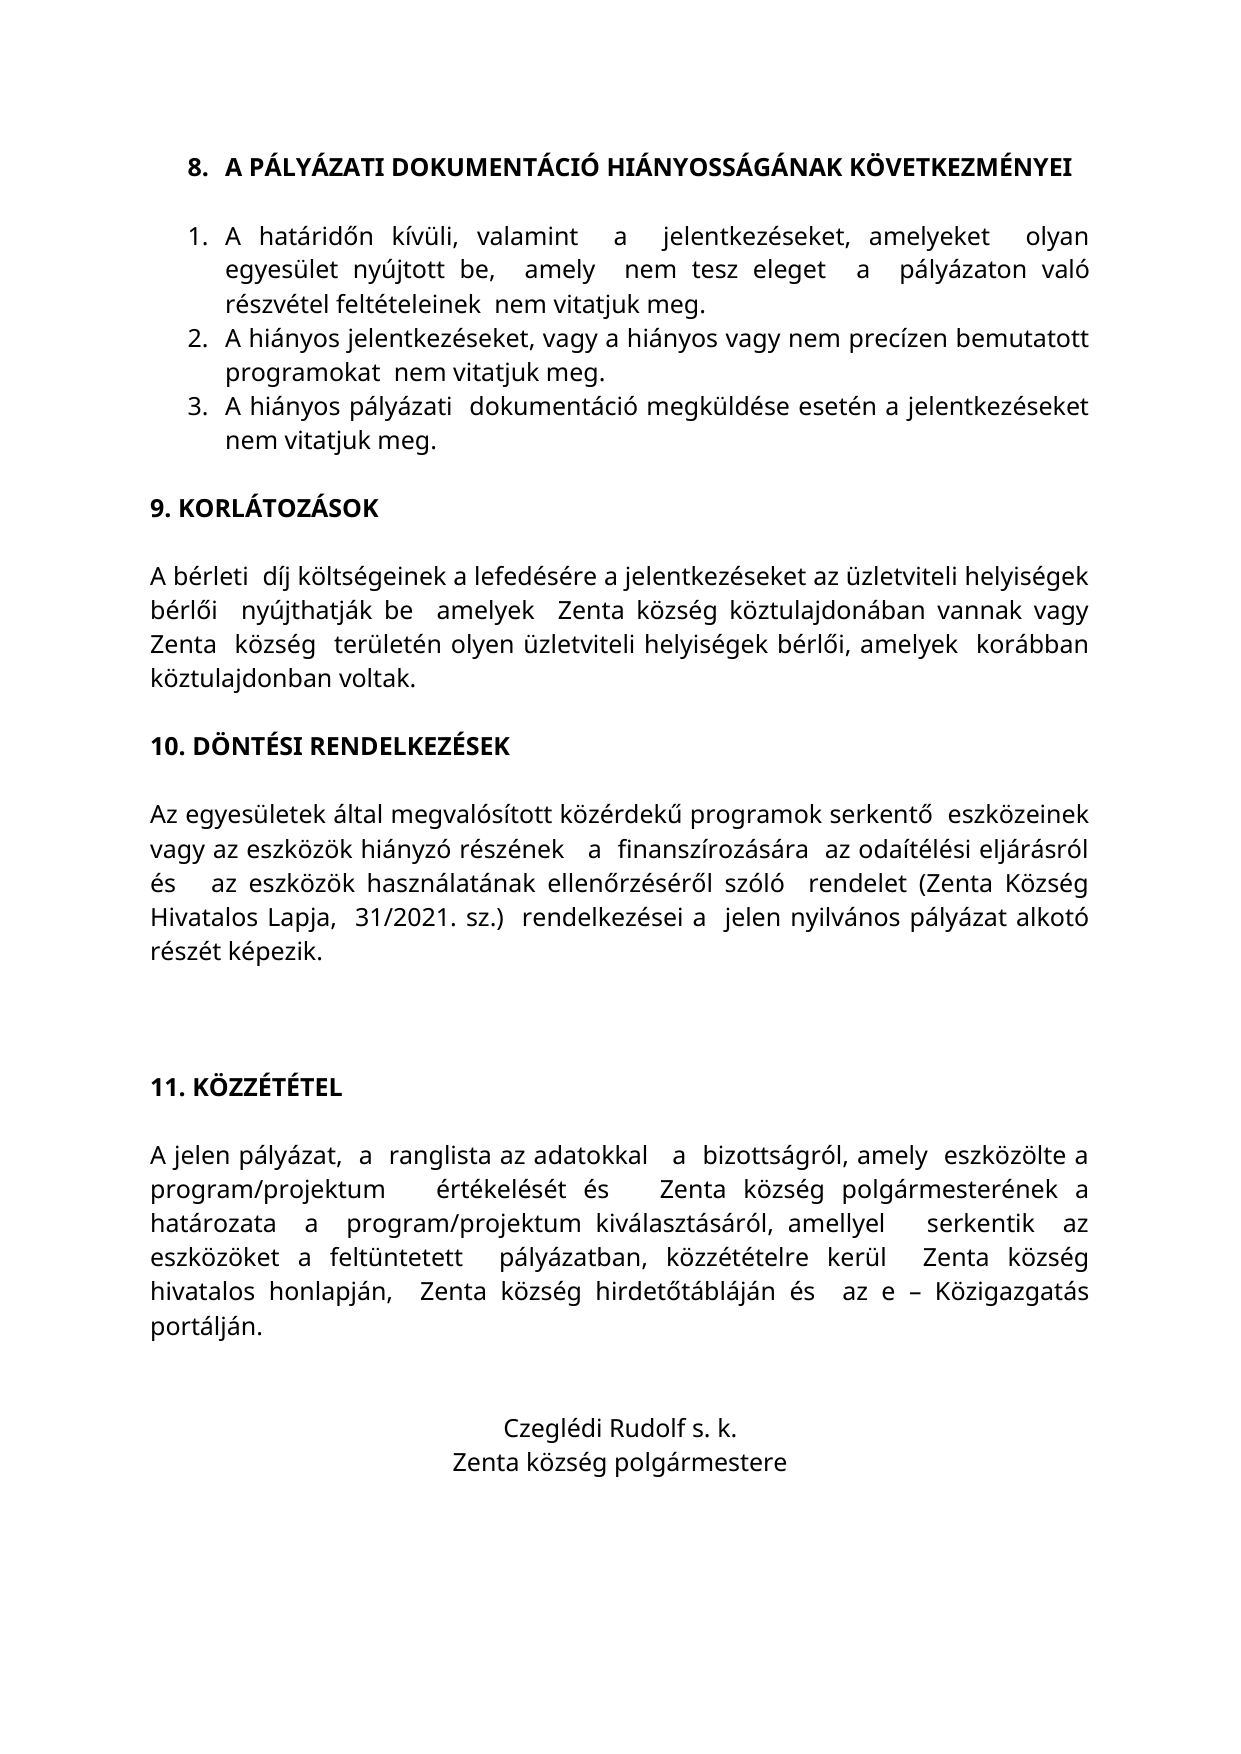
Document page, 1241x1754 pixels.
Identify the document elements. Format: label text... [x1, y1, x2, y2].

text Zenta község polgármestere [150, 1444, 1090, 1478]
list A hiányos jelentkezéseket, vagy a hiányos vagy nem precízen bemutatott programokat nem vitatjuk meg. [187, 320, 1090, 388]
text 9. KORLÁTOZÁSOK [150, 491, 1090, 525]
text A bérleti díj költségeinek a lefedésére a jelentkezéseket az üzletviteli helyiségek bérlői nyújthatják be amelyek Zenta község köztulajdonában vannak vagy Zenta község területén olyen üzletviteli helyiségek bérlői, amelyek korábban köztulajdonban voltak. [150, 559, 1090, 695]
text 10. DÖNTÉSI RENDELKEZÉSEK [150, 729, 1090, 763]
list A hiányos pályázati dokumentáció megküldése esetén a jelentkezéseket nem vitatjuk meg. [187, 388, 1090, 457]
list A PÁLYÁZATI DOKUMENTÁCIÓ HIÁNYOSSÁGÁNAK KÖVETKEZMÉNYEI [187, 150, 1090, 184]
text A jelen pályázat, a ranglista az adatokkal a bizottságról, amely eszközölte a program/projektum értékelését és Zenta község polgármesterének a határozata a program/projektum kiválasztásáról, amellyel serkentik az eszközöket a feltüntetett pályázatban, közzétételre kerül Zenta község hivatalos honlapján, Zenta község hirdetőtábláján és az e – Közigazgatás portálján. [150, 1138, 1090, 1342]
text 11. KÖZZÉTÉTEL [150, 1070, 1090, 1104]
text Az egyesületek által megvalósított közérdekű programok serkentő eszközeinek vagy az eszközök hiányzó részének a finanszírozására az odaítélési eljárásról és az eszközök használatának ellenőrzéséről szóló rendelet (Zenta Község Hivatalos Lapja, 31/2021. sz.) rendelkezései a jelen nyilvános pályázat alkotó részét képezik. [150, 797, 1090, 967]
list A határidőn kívüli, valamint a jelentkezéseket, amelyeket olyan egyesület nyújtott be, amely nem tesz eleget a pályázaton való részvétel feltételeinek nem vitatjuk meg. [187, 218, 1090, 320]
text Czeglédi Rudolf s. k. [150, 1410, 1090, 1444]
